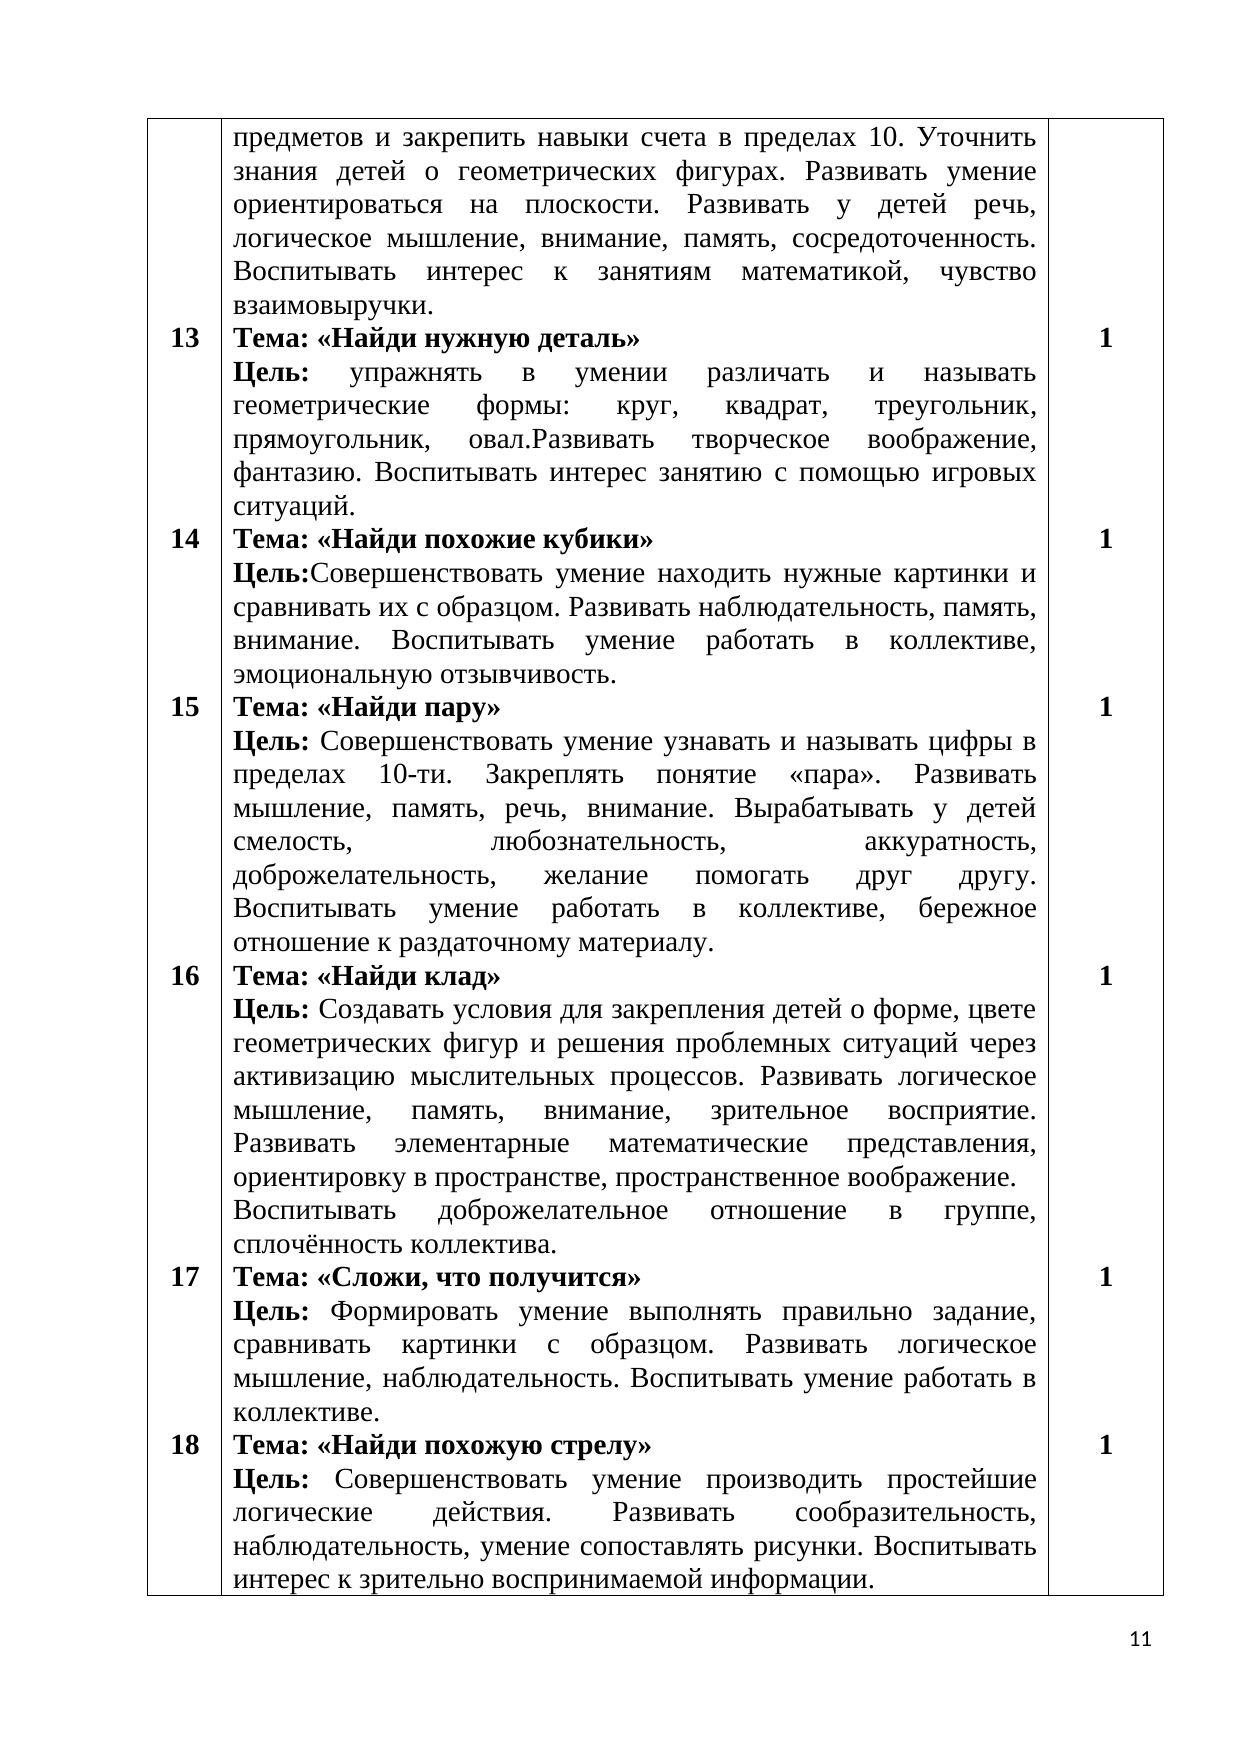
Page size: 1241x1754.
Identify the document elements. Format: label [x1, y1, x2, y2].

table_cell [148, 119, 221, 1595]
table_cell [222, 119, 1048, 1595]
table_cell [1049, 119, 1163, 1595]
